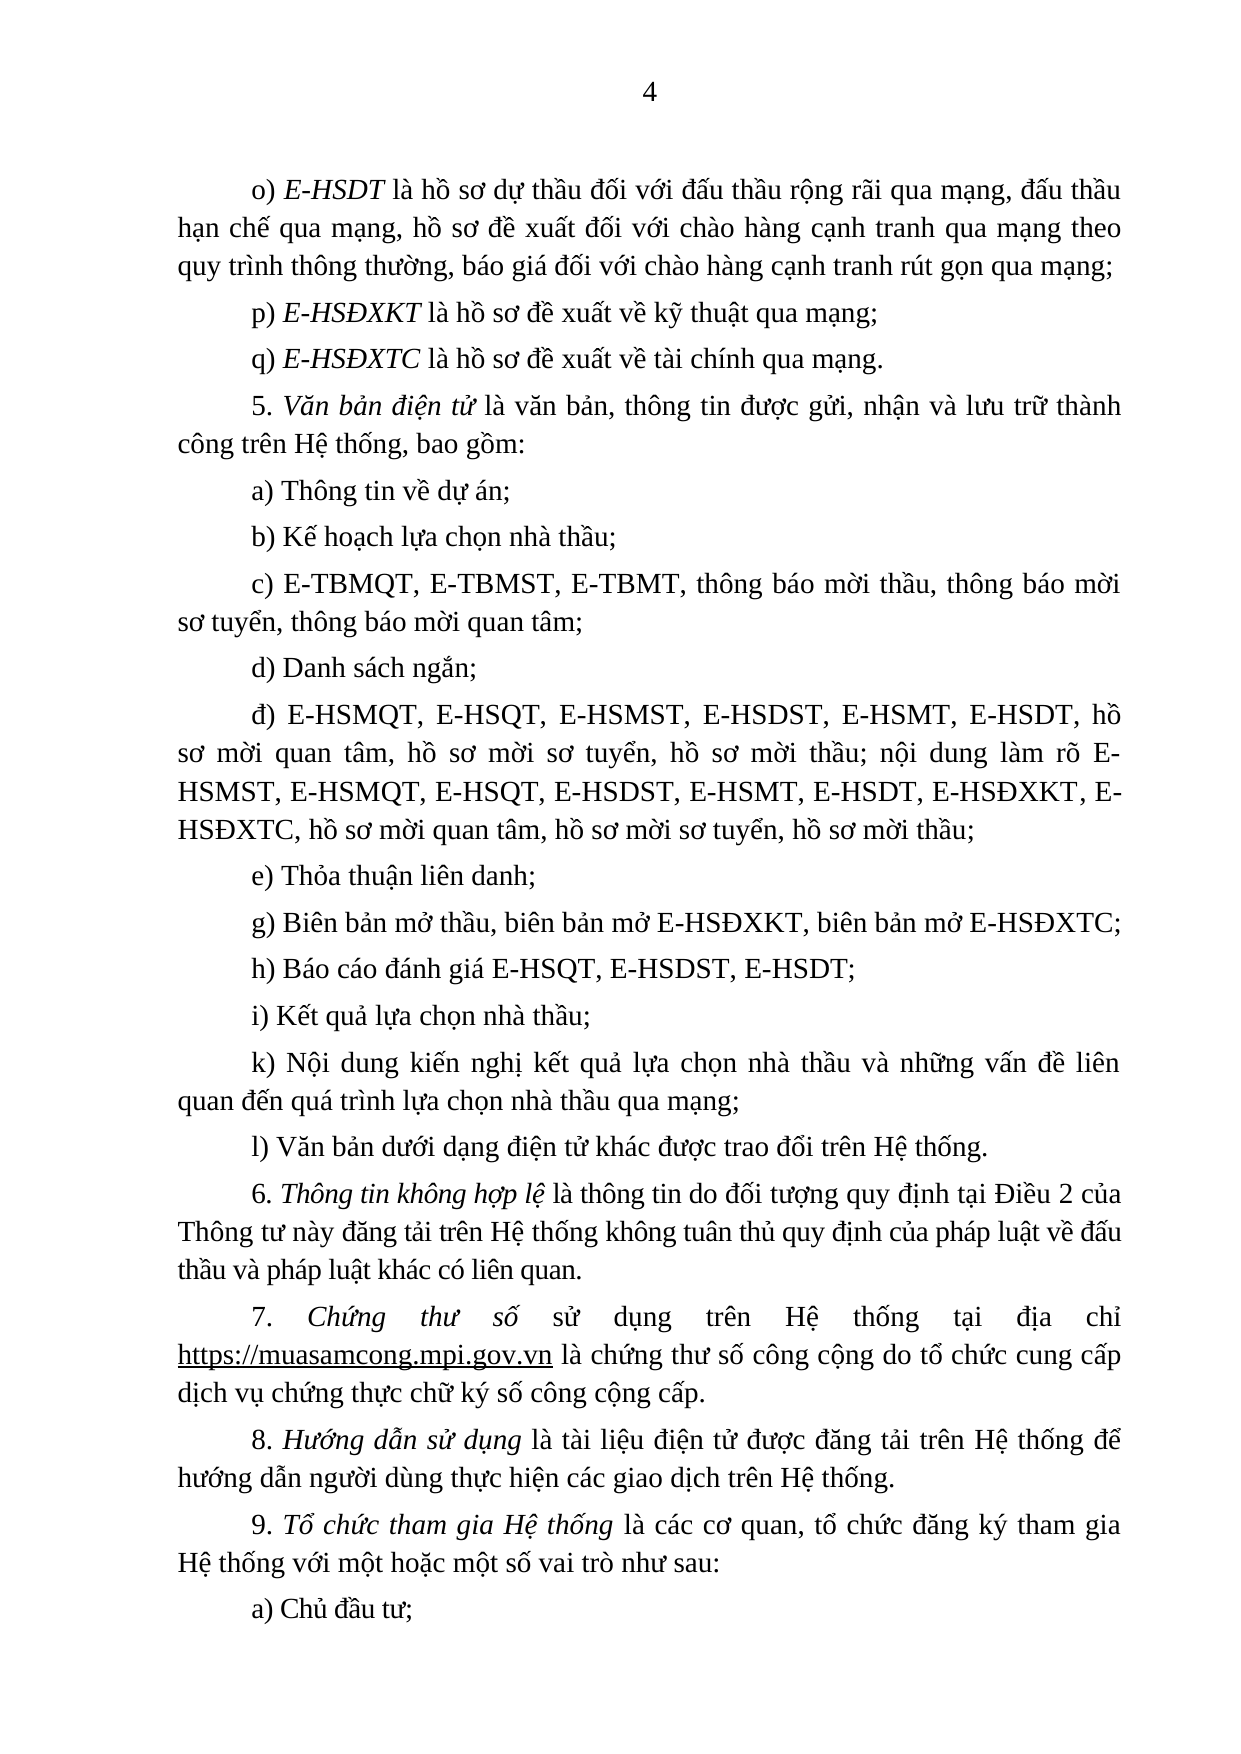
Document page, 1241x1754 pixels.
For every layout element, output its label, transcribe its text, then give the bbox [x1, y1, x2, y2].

text đ) E-HSMQT, E-HSQT, E-HSMST, E-HSDST, E-HSMT, E-HSDT, hồ sơ mời quan tâm, hồ sơ mời sơ tuyển, hồ sơ mời thầu; nội dung làm rõ E-HSMST, E-HSMQT, E-HSQT, E-HSDST, E-HSMT, E-HSDT, E-HSĐXKT, E-HSĐXTC, hồ sơ mời quan tâm, hồ sơ mời sơ tuyển, hồ sơ mời thầu; [177, 697, 1122, 845]
text i) Kết quả lựa chọn nhà thầu; [177, 998, 1122, 1032]
text a) Thông tin về dự án; [177, 473, 1122, 506]
text g) Biên bản mở thầu, biên bản mở E-HSĐXKT, biên bản mở E-HSĐXTC; [177, 905, 1122, 938]
text b) Kế hoạch lựa chọn nhà thầu; [177, 519, 1122, 553]
text e) Thỏa thuận liên danh; [177, 858, 1122, 892]
text 5. Văn bản điện tử là văn bản, thông tin được gửi, nhận và lưu trữ thành công trên Hệ thống, bao gồm: [177, 388, 1122, 460]
text 7. Chứng thư số sử dụng trên Hệ thống tại địa chỉ https://muasamcong.mpi.gov.vn là chứng thư số công cộng do tổ chức cung cấp dịch vụ chứng thực chữ ký số công cộng cấp. [177, 1299, 1122, 1409]
text q) E-HSĐXTC là hồ sơ đề xuất về tài chính qua mạng. [177, 341, 1122, 375]
text d) Danh sách ngắn; [177, 651, 1122, 684]
text p) E-HSĐXKT là hồ sơ đề xuất về kỹ thuật qua mạng; [177, 295, 1122, 328]
text a) Chủ đầu tư; [177, 1592, 1122, 1625]
text o) E-HSDT là hồ sơ dự thầu đối với đấu thầu rộng rãi qua mạng, đấu thầu hạn chế qua mạng, hồ sơ đề xuất đối với chào hàng cạnh tranh qua mạng theo quy trình thông thường, báo giá đối với chào hàng cạnh tranh rút gọn qua mạng; [177, 172, 1122, 282]
text k) Nội dung kiến nghị kết quả lựa chọn nhà thầu và những vấn đề liên quan đến quá trình lựa chọn nhà thầu qua mạng; [177, 1045, 1122, 1116]
text l) Văn bản dưới dạng điện tử khác được trao đổi trên Hệ thống. [177, 1129, 1122, 1163]
text c) E-TBMQT, E-TBMST, E-TBMT, thông báo mời thầu, thông báo mời sơ tuyển, thông báo mời quan tâm; [177, 566, 1122, 638]
text h) Báo cáo đánh giá E-HSQT, E-HSDST, E-HSDT; [177, 952, 1122, 985]
text 6. Thông tin không hợp lệ là thông tin do đối tượng quy định tại Điều 2 của Thông tư này đăng tải trên Hệ thống không tuân thủ quy định của pháp luật về đấu thầu và pháp luật khác có liên quan. [177, 1176, 1122, 1286]
text 8. Hướng dẫn sử dụng là tài liệu điện tử được đăng tải trên Hệ thống để hướng dẫn người dùng thực hiện các giao dịch trên Hệ thống. [177, 1422, 1122, 1494]
text 9. Tổ chức tham gia Hệ thống là các cơ quan, tổ chức đăng ký tham gia Hệ thống với một hoặc một số vai trò như sau: [177, 1507, 1122, 1579]
